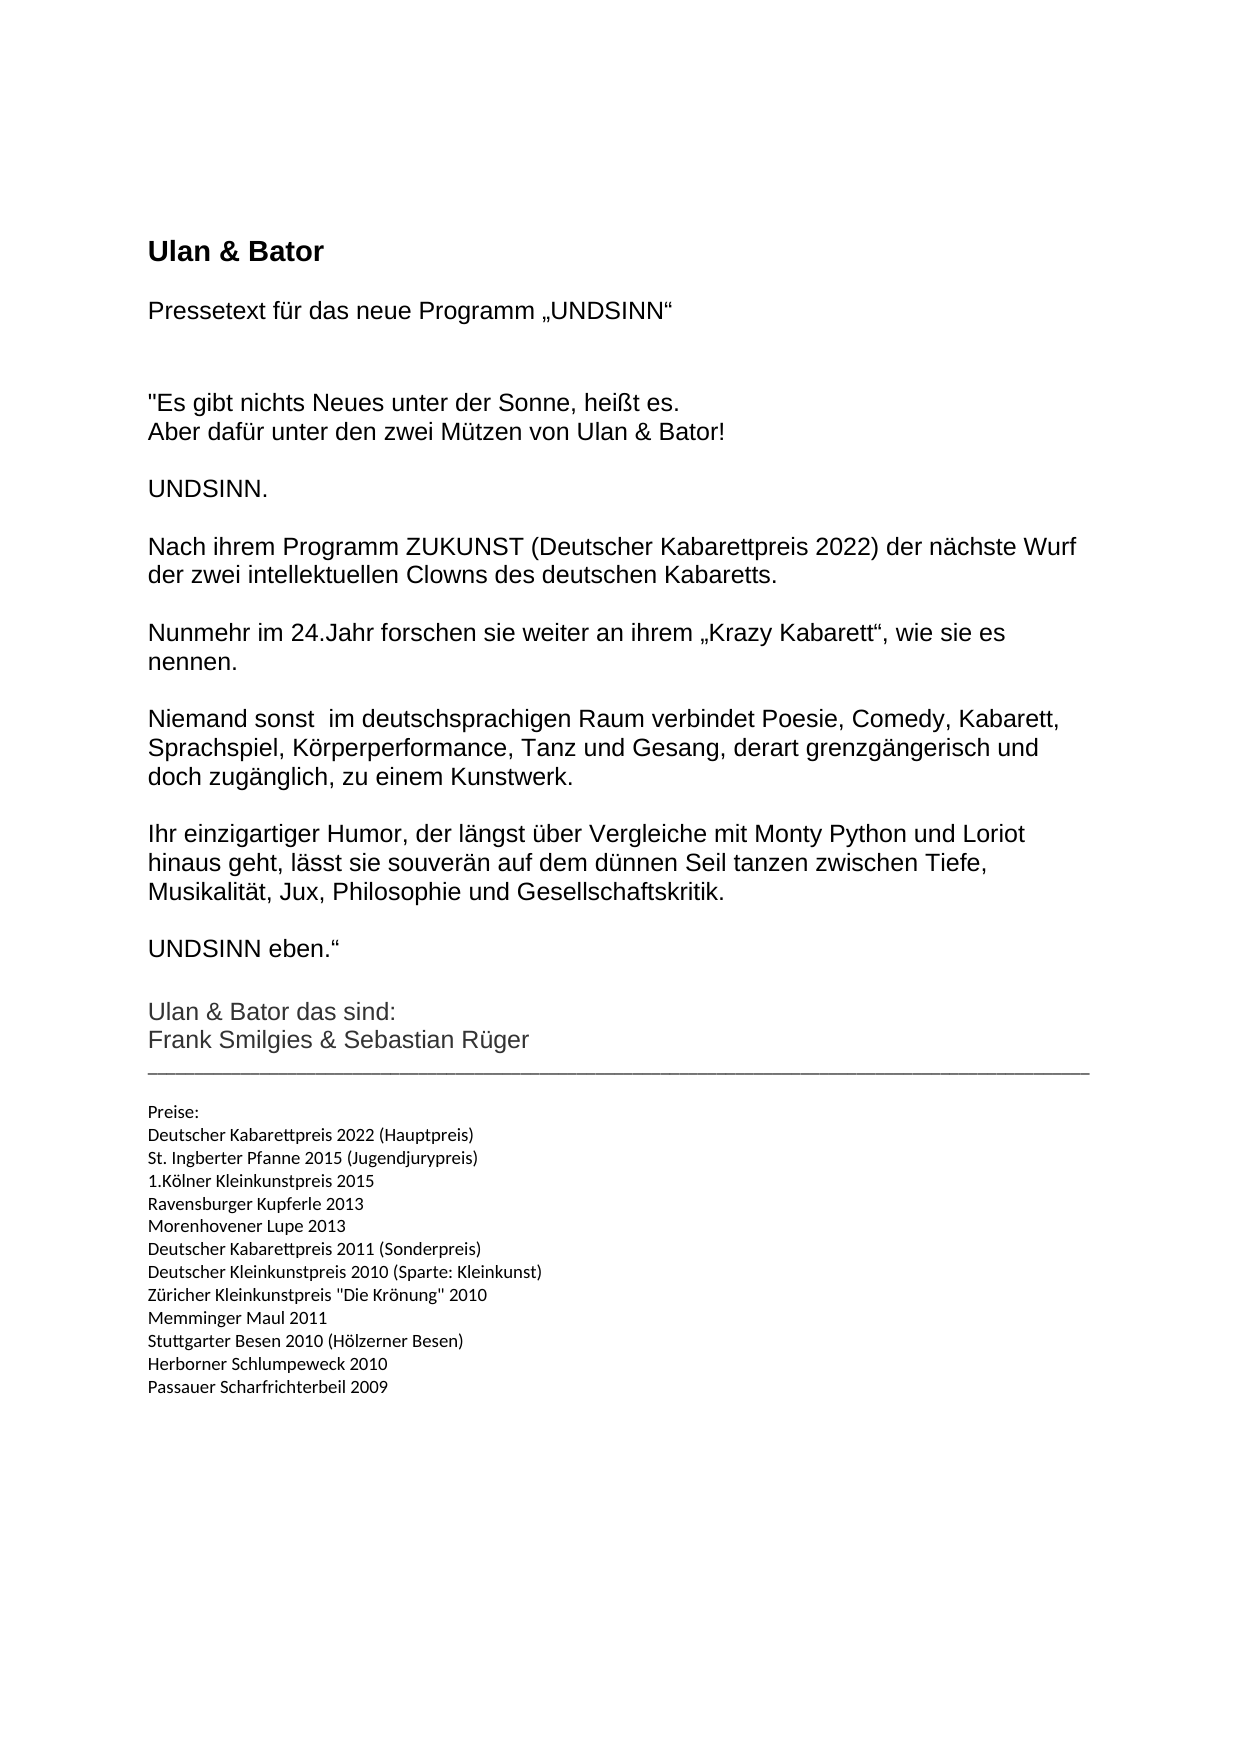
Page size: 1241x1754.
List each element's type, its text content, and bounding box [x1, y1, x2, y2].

text Ravensburger Kupferle 2013 [148, 1192, 1093, 1215]
text Ihr einzigartiger Humor, der längst über Vergleiche mit Monty Python und Loriot hinaus geht, lässt sie souverän auf dem dünnen Seil tanzen zwischen Tiefe, Musikalität, Jux, Philosophie und Gesellschaftskritik. [148, 819, 1093, 905]
text Passauer Scharfrichterbeil 2009 [148, 1375, 1093, 1398]
text _____________________________________________________________________________________________________ [148, 1054, 1093, 1077]
text Preise: [148, 1100, 1093, 1123]
text Pressetext für das neue Programm „UNDSINN“ [148, 296, 1093, 325]
text Nach ihrem Programm ZUKUNST (Deutscher Kabarettpreis 2022) der nächste Wurf der zwei intellektuellen Clowns des deutschen Kabaretts. [148, 503, 1093, 589]
text Züricher Kleinkunstpreis "Die Krönung" 2010 [148, 1283, 1093, 1306]
text Ulan & Bator [148, 234, 1093, 267]
text Herborner Schlumpeweck 2010 [148, 1352, 1093, 1375]
text Morenhovener Lupe 2013 [148, 1215, 1093, 1238]
text UNDSINN. [148, 445, 1093, 503]
text Nunmehr im 24.Jahr forschen sie weiter an ihrem „Krazy Kabarett“, wie sie es nennen. Niemand sonst im deutschsprachigen Raum verbindet Poesie, Comedy, Kabarett, Sprachspiel, Körperperformance, Tanz und Gesang, derart grenzgängerisch und doch zugänglich, zu einem Kunstwerk. [148, 618, 1093, 790]
text Deutscher Kleinkunstpreis 2010 (Sparte: Kleinkunst) [148, 1261, 1093, 1283]
text Aber dafür unter den zwei Mützen von Ulan & Bator! [148, 416, 1093, 445]
text St. Ingberter Pfanne 2015 (Jugendjurypreis) [148, 1146, 1093, 1169]
text Memminger Maul 2011 [148, 1306, 1093, 1329]
text "Es gibt nichts Neues unter der Sonne, heißt es. [148, 388, 1093, 416]
text 1.Kölner Kleinkunstpreis 2015 [148, 1169, 1093, 1192]
text Deutscher Kabarettpreis 2022 (Hauptpreis) [148, 1123, 1093, 1146]
text UNDSINN eben.“ [148, 905, 1093, 963]
text Stuttgarter Besen 2010 (Hölzerner Besen) [148, 1329, 1093, 1352]
text Ulan & Bator das sind: Frank Smilgies & Sebastian Rüger [396, 997, 1093, 1054]
text Deutscher Kabarettpreis 2011 (Sonderpreis) [148, 1238, 1093, 1261]
